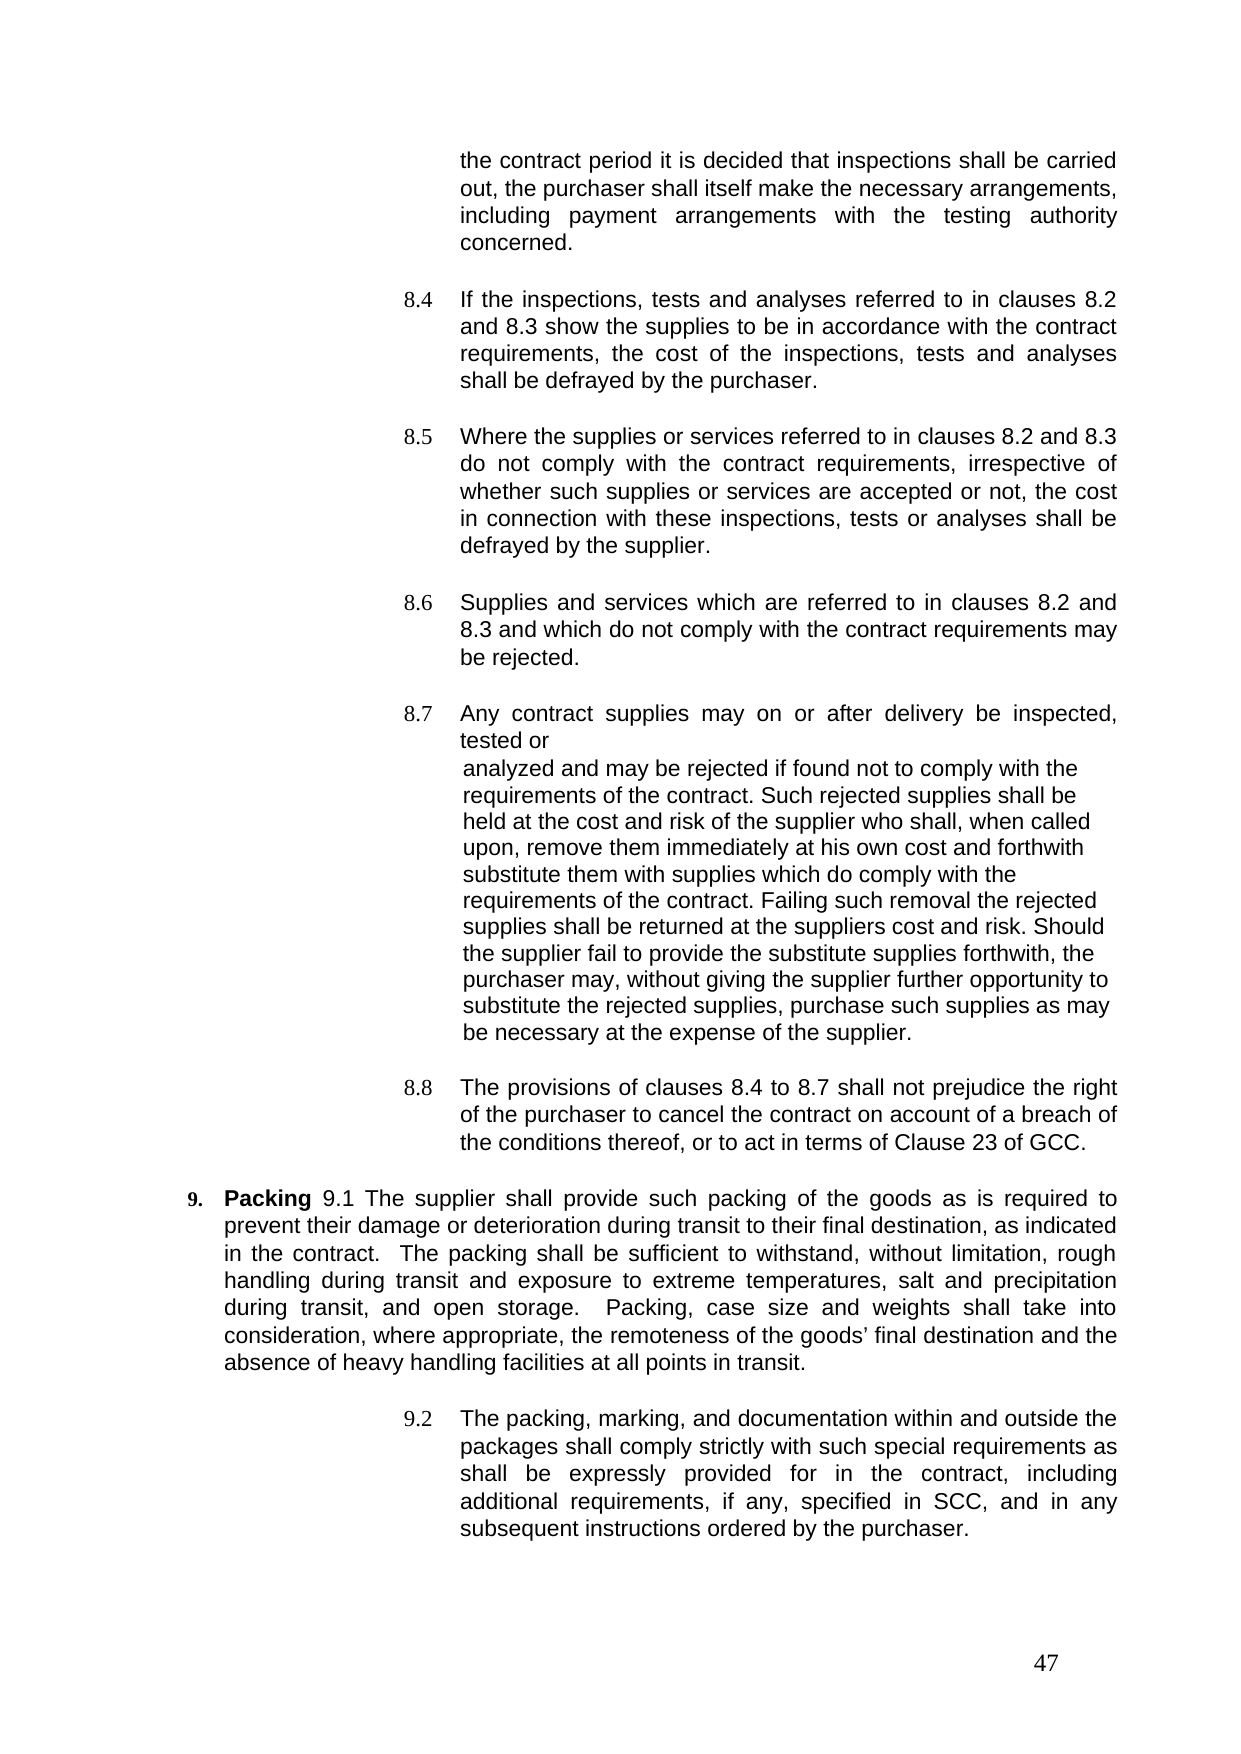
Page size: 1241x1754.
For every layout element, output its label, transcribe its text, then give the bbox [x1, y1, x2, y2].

list If the inspections, tests and analyses referred to in clauses 8.2 and 8.3 show the supplies to be in accordance with the contract requirements, the cost of the inspections, tests and analyses shall be defrayed by the purchaser. [404, 286, 1118, 393]
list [404, 147, 1118, 256]
list The packing, marking, and documentation within and outside the packages shall comply strictly with such special requirements as shall be expressly provided for in the contract, including additional requirements, if any, specified in SCC, and in any subsequent instructions ordered by the purchaser. [404, 1405, 1118, 1541]
list Packing 9.1 The supplier shall provide such packing of the goods as is required to prevent their damage or deterioration during transit to their final destination, as indicated in the contract. The packing shall be sufficient to withstand, without limitation, rough handling during transit and exposure to extreme temperatures, salt and precipitation during transit, and open storage. Packing, case size and weights shall take into consideration, where appropriate, the remoteness of the goods’ final destination and the absence of heavy handling facilities at all points in transit. [187, 1185, 1118, 1375]
list The provisions of clauses 8.4 to 8.7 shall not prejudice the right of the purchaser to cancel the contract on account of a breach of the conditions thereof, or to act in terms of Clause 23 of GCC. [404, 1073, 1118, 1155]
list Any contract supplies may on or after delivery be inspected, tested or [404, 700, 1118, 754]
text analyzed and may be rejected if found not to comply with the requirements of the contract. Such rejected supplies shall be held at the cost and risk of the supplier who shall, when called upon, remove them immediately at his own cost and forthwith substitute them with supplies which do comply with the requirements of the contract. Failing such removal the rejected supplies shall be returned at the suppliers cost and risk. Should the supplier fail to provide the substitute supplies forthwith, the purchaser may, without giving the supplier further opportunity to substitute the rejected supplies, purchase such supplies as may be necessary at the expense of the supplier. [463, 755, 1118, 1045]
list Supplies and services which are referred to in clauses 8.2 and 8.3 and which do not comply with the contract requirements may be rejected. [404, 589, 1118, 670]
list Where the supplies or services referred to in clauses 8.2 and 8.3 do not comply with the contract requirements, irrespective of whether such supplies or services are accepted or not, the cost in connection with these inspections, tests or analyses shall be defrayed by the supplier. [404, 423, 1118, 559]
